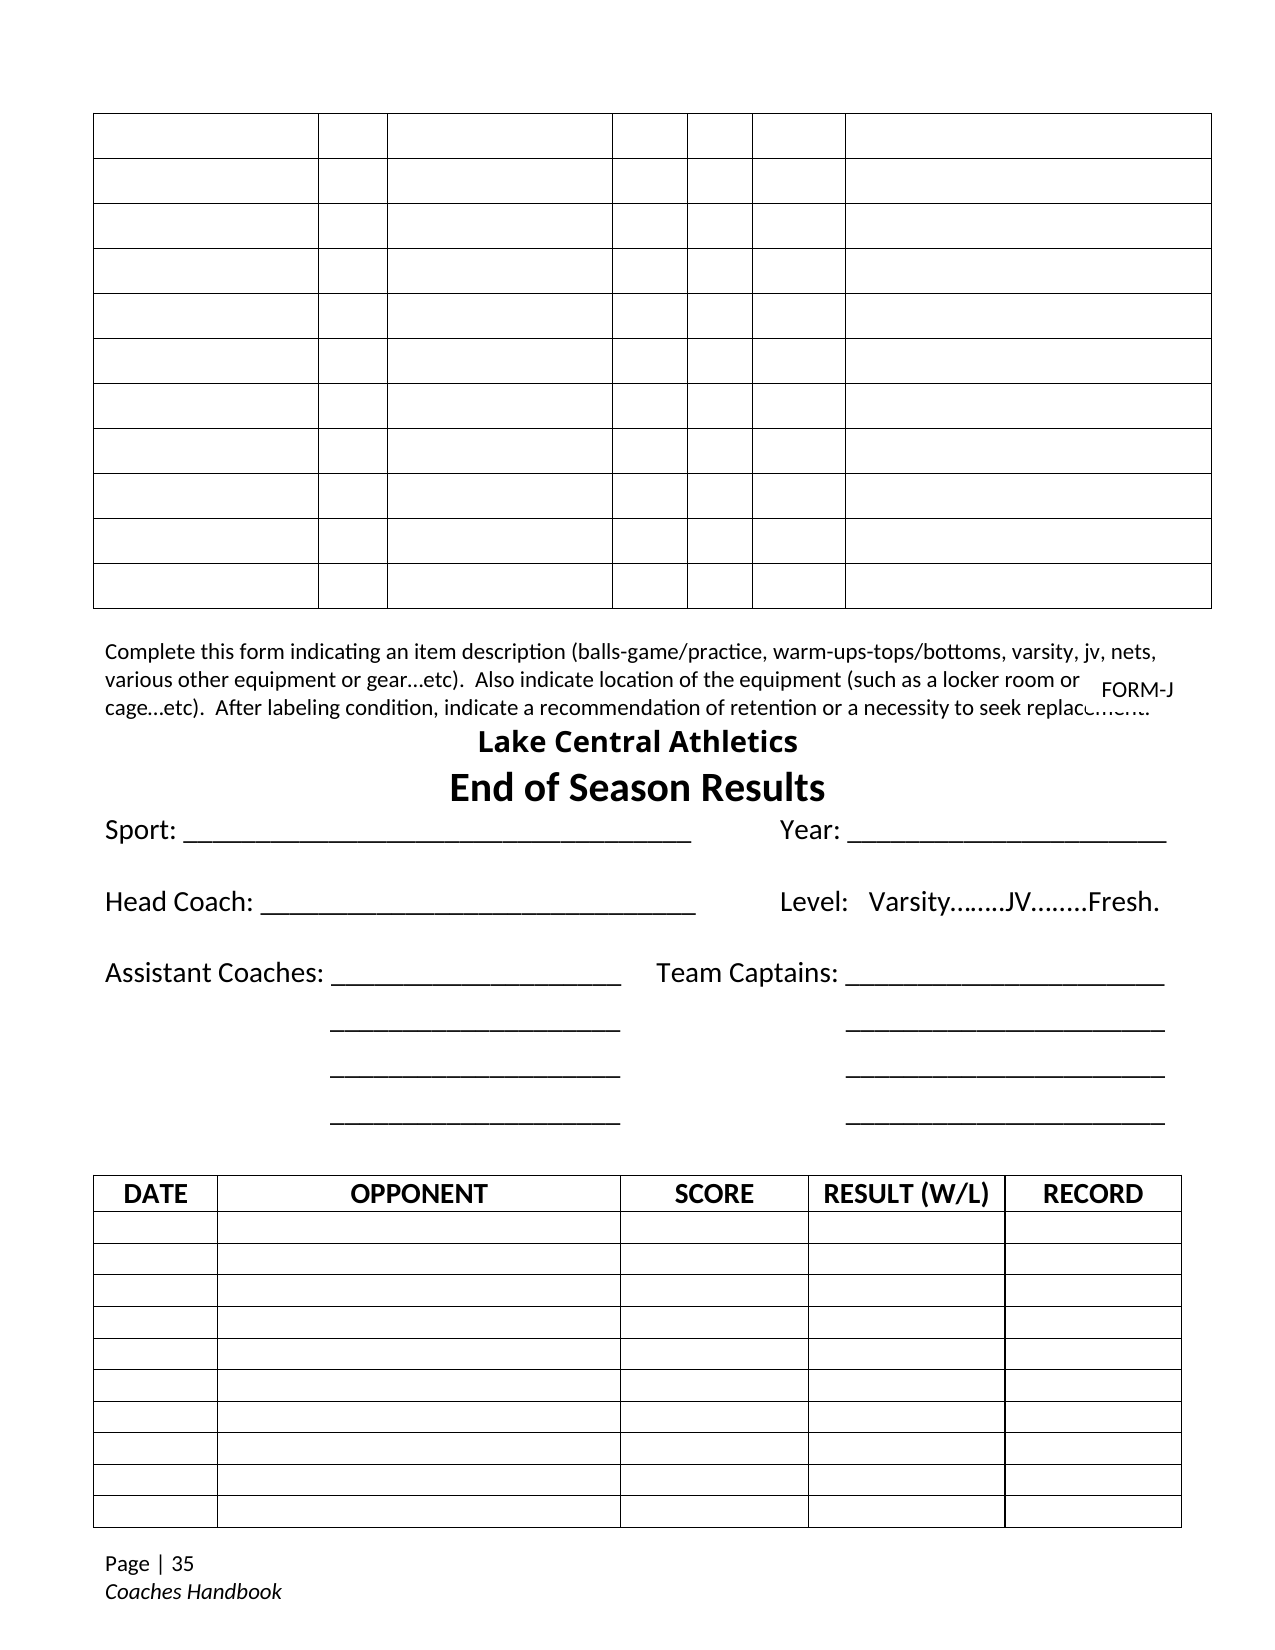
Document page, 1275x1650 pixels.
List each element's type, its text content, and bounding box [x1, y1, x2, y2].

table_cell [753, 429, 845, 473]
table_cell [688, 384, 752, 428]
table_cell [94, 1370, 217, 1401]
text ____________________ ______________________ [105, 1000, 1170, 1036]
table_cell [846, 519, 1211, 563]
table_cell [613, 564, 687, 608]
table_cell [621, 1244, 808, 1274]
table_cell [688, 114, 752, 158]
table_cell [753, 114, 845, 158]
table_cell [1006, 1244, 1181, 1274]
table_cell [388, 114, 612, 158]
table_cell [846, 294, 1211, 338]
table_cell [613, 384, 687, 428]
table_cell [319, 114, 387, 158]
table_cell [319, 474, 387, 518]
table_cell [1006, 1370, 1181, 1401]
text ____________________ ______________________ [105, 1093, 1170, 1128]
table_cell [809, 1465, 1004, 1495]
table_cell [94, 339, 318, 383]
table_header SCORE [621, 1176, 808, 1211]
table_cell [319, 159, 387, 203]
table_cell [94, 519, 318, 563]
table_cell [846, 384, 1211, 428]
table_cell [621, 1370, 808, 1401]
table_header RESULT (W/L) [809, 1176, 1004, 1211]
table_cell [613, 114, 687, 158]
table_cell [1006, 1339, 1181, 1369]
table_cell [621, 1212, 808, 1243]
table_cell [1006, 1402, 1181, 1432]
table_cell [613, 204, 687, 248]
table_cell [218, 1465, 620, 1495]
table_cell [846, 249, 1211, 293]
table_cell [621, 1307, 808, 1337]
table_cell [94, 1244, 217, 1274]
table_cell [688, 474, 752, 518]
table_cell [388, 519, 612, 563]
table_cell [613, 249, 687, 293]
table_cell [621, 1496, 808, 1527]
table_cell [94, 1307, 217, 1337]
table_header DATE [94, 1176, 217, 1211]
text Complete this form indicating an item description (balls-game/practice, warm-ups-tops/bottoms, varsity, jv, nets, various other equipment or gear…etc). Also indicate location of the equipment (such as a locker room or storage cage…etc). After labeling condition, indicate a recommendation of retention or a necessity to seek replacement. [105, 637, 1170, 721]
table_cell [94, 1496, 217, 1527]
table_cell [846, 429, 1211, 473]
table_cell [94, 474, 318, 518]
table_cell [218, 1244, 620, 1274]
table_cell [388, 249, 612, 293]
table_cell [753, 159, 845, 203]
table_header OPPONENT [218, 1176, 620, 1211]
text Sport: ___________________________________ Year: ______________________ [105, 811, 1170, 847]
table_cell [846, 159, 1211, 203]
table_cell [388, 429, 612, 473]
table_cell [94, 1465, 217, 1495]
table_cell [1006, 1275, 1181, 1306]
table_cell [688, 339, 752, 383]
table_cell [846, 204, 1211, 248]
table_cell [319, 429, 387, 473]
table_cell [688, 159, 752, 203]
text Assistant Coaches: ____________________ Team Captains: ______________________ [105, 954, 1170, 989]
table_cell [94, 1212, 217, 1243]
table_cell [218, 1212, 620, 1243]
table_cell [319, 564, 387, 608]
table_cell [94, 204, 318, 248]
table_cell [218, 1307, 620, 1337]
table_cell [621, 1275, 808, 1306]
table_cell [94, 1275, 217, 1306]
table_cell [809, 1275, 1004, 1306]
table_cell [94, 1433, 217, 1464]
table_cell [688, 249, 752, 293]
table_cell [94, 294, 318, 338]
table_cell [621, 1433, 808, 1464]
table_cell [753, 294, 845, 338]
table_cell [613, 429, 687, 473]
table_cell [688, 564, 752, 608]
table_cell [218, 1370, 620, 1401]
table_cell [753, 474, 845, 518]
table_cell [319, 249, 387, 293]
table_cell [94, 564, 318, 608]
table_cell [1006, 1307, 1181, 1337]
table_cell [809, 1212, 1004, 1243]
table_cell [688, 204, 752, 248]
table_cell [218, 1433, 620, 1464]
table_cell [809, 1244, 1004, 1274]
table_cell [94, 114, 318, 158]
table_cell [388, 474, 612, 518]
table_cell [1006, 1496, 1181, 1527]
table_cell [753, 384, 845, 428]
table_cell [388, 159, 612, 203]
table_cell [809, 1307, 1004, 1337]
table_cell [388, 294, 612, 338]
table_cell [1006, 1465, 1181, 1495]
table_cell [218, 1339, 620, 1369]
table_cell [1006, 1433, 1181, 1464]
table_cell [846, 474, 1211, 518]
table_cell [218, 1402, 620, 1432]
table_cell [809, 1370, 1004, 1401]
table_cell [753, 339, 845, 383]
table_cell [846, 114, 1211, 158]
table_cell [94, 159, 318, 203]
table_cell [613, 474, 687, 518]
table_cell [809, 1339, 1004, 1369]
table_cell [94, 1402, 217, 1432]
table_cell [688, 429, 752, 473]
table_cell [218, 1496, 620, 1527]
table_cell [319, 384, 387, 428]
text ____________________ ______________________ [105, 1046, 1170, 1082]
table_cell [846, 339, 1211, 383]
table_cell [94, 249, 318, 293]
table_cell [388, 384, 612, 428]
table_cell [688, 519, 752, 563]
table_cell [94, 384, 318, 428]
table_cell [621, 1465, 808, 1495]
table_cell [809, 1402, 1004, 1432]
table_cell [319, 204, 387, 248]
table_cell [94, 429, 318, 473]
table_cell [846, 564, 1211, 608]
table_cell [388, 564, 612, 608]
table_header RECORD [1006, 1176, 1181, 1211]
table_cell [621, 1339, 808, 1369]
table_cell [613, 339, 687, 383]
table_cell [613, 159, 687, 203]
text Head Coach: ______________________________ Level: Varsity……..JV….....Fresh. [105, 883, 1170, 918]
table_cell [319, 339, 387, 383]
table_cell [809, 1496, 1004, 1527]
table_cell [613, 294, 687, 338]
table_cell [613, 519, 687, 563]
table_cell [319, 294, 387, 338]
table_cell [753, 519, 845, 563]
table_cell [753, 564, 845, 608]
table_cell [218, 1275, 620, 1306]
table_cell [753, 204, 845, 248]
table_cell [319, 519, 387, 563]
table_cell [753, 249, 845, 293]
text End of Season Results [105, 761, 1170, 811]
table_cell [621, 1402, 808, 1432]
table_cell [1006, 1212, 1181, 1243]
table_cell [688, 294, 752, 338]
table_cell [809, 1433, 1004, 1464]
table_cell [94, 1339, 217, 1369]
text Lake Central Athletics [105, 721, 1170, 761]
table_cell [388, 339, 612, 383]
table_cell [388, 204, 612, 248]
